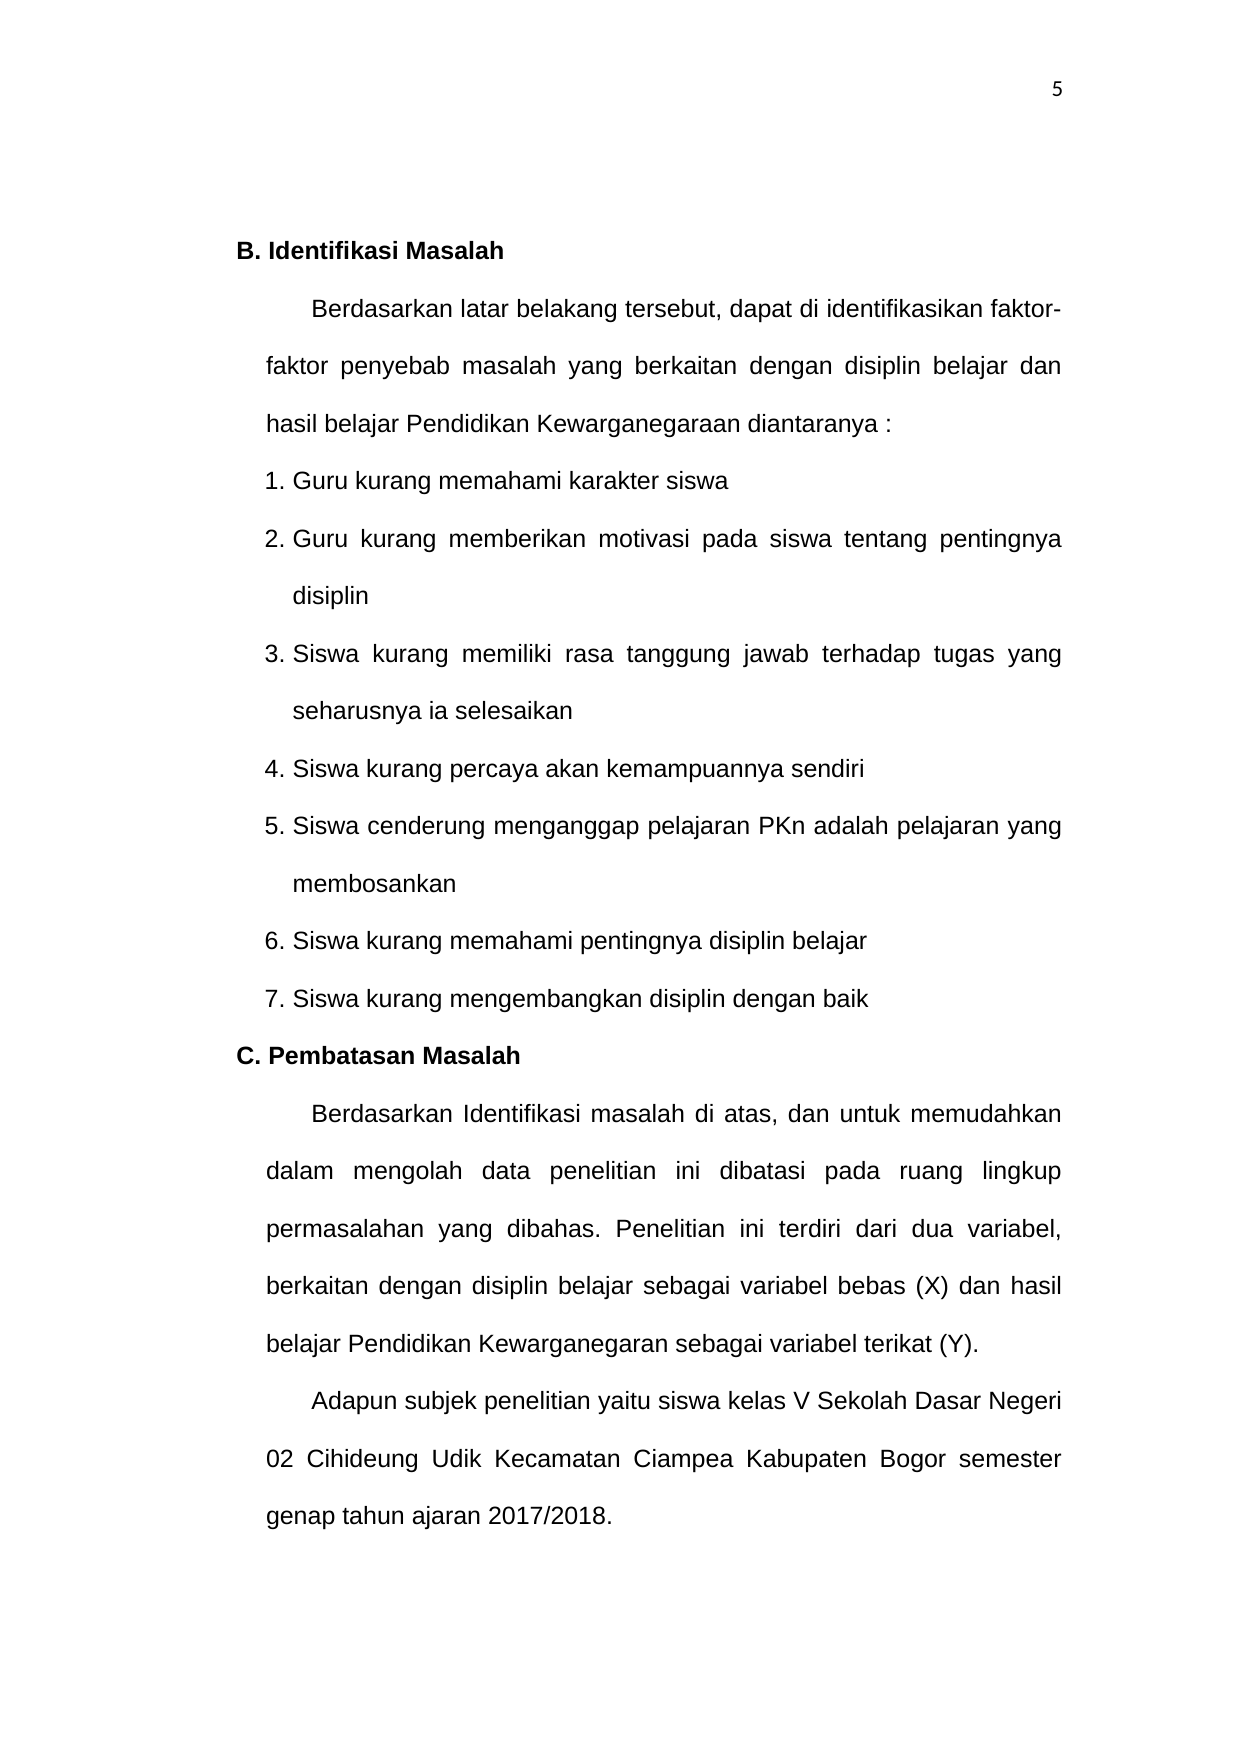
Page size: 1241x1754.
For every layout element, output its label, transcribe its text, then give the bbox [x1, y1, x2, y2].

list Guru kurang memahami karakter siswa [264, 466, 1063, 495]
list Siswa kurang mengembangkan disiplin dengan baik [264, 984, 1063, 1012]
list Siswa cenderung menganggap pelajaran PKn adalah pelajaran yang membosankan [264, 811, 1063, 897]
list Guru kurang memberikan motivasi pada siswa tentang pentingnya disiplin [264, 524, 1063, 610]
list Siswa kurang memahami pentingnya disiplin belajar [264, 926, 1063, 955]
list Berdasarkan Identifikasi masalah di atas, dan untuk memudahkan dalam mengolah data penelitian ini dibatasi pada ruang lingkup permasalahan yang dibahas. Penelitian ini terdiri dari dua variabel, berkaitan dengan disiplin belajar sebagai variabel bebas (X) dan hasil belajar Pendidikan Kewarganegaran sebagai variabel terikat (Y). [236, 1099, 1063, 1357]
text B. Identifikasi Masalah [236, 236, 1063, 265]
list Adapun subjek penelitian yaitu siswa kelas V Sekolah Dasar Negeri 02 Cihideung Udik Kecamatan Ciampea Kabupaten Bogor semester genap tahun ajaran 2017/2018. [266, 1386, 1063, 1530]
list C. Pembatasan Masalah [236, 1041, 1063, 1070]
list Siswa kurang percaya akan kemampuannya sendiri [264, 754, 1063, 782]
list Siswa kurang memiliki rasa tanggung jawab terhadap tugas yang seharusnya ia selesaikan [264, 639, 1063, 725]
list Berdasarkan latar belakang tersebut, dapat di identifikasikan faktor-faktor penyebab masalah yang berkaitan dengan disiplin belajar dan hasil belajar Pendidikan Kewarganegaraan diantaranya : [266, 294, 1063, 437]
